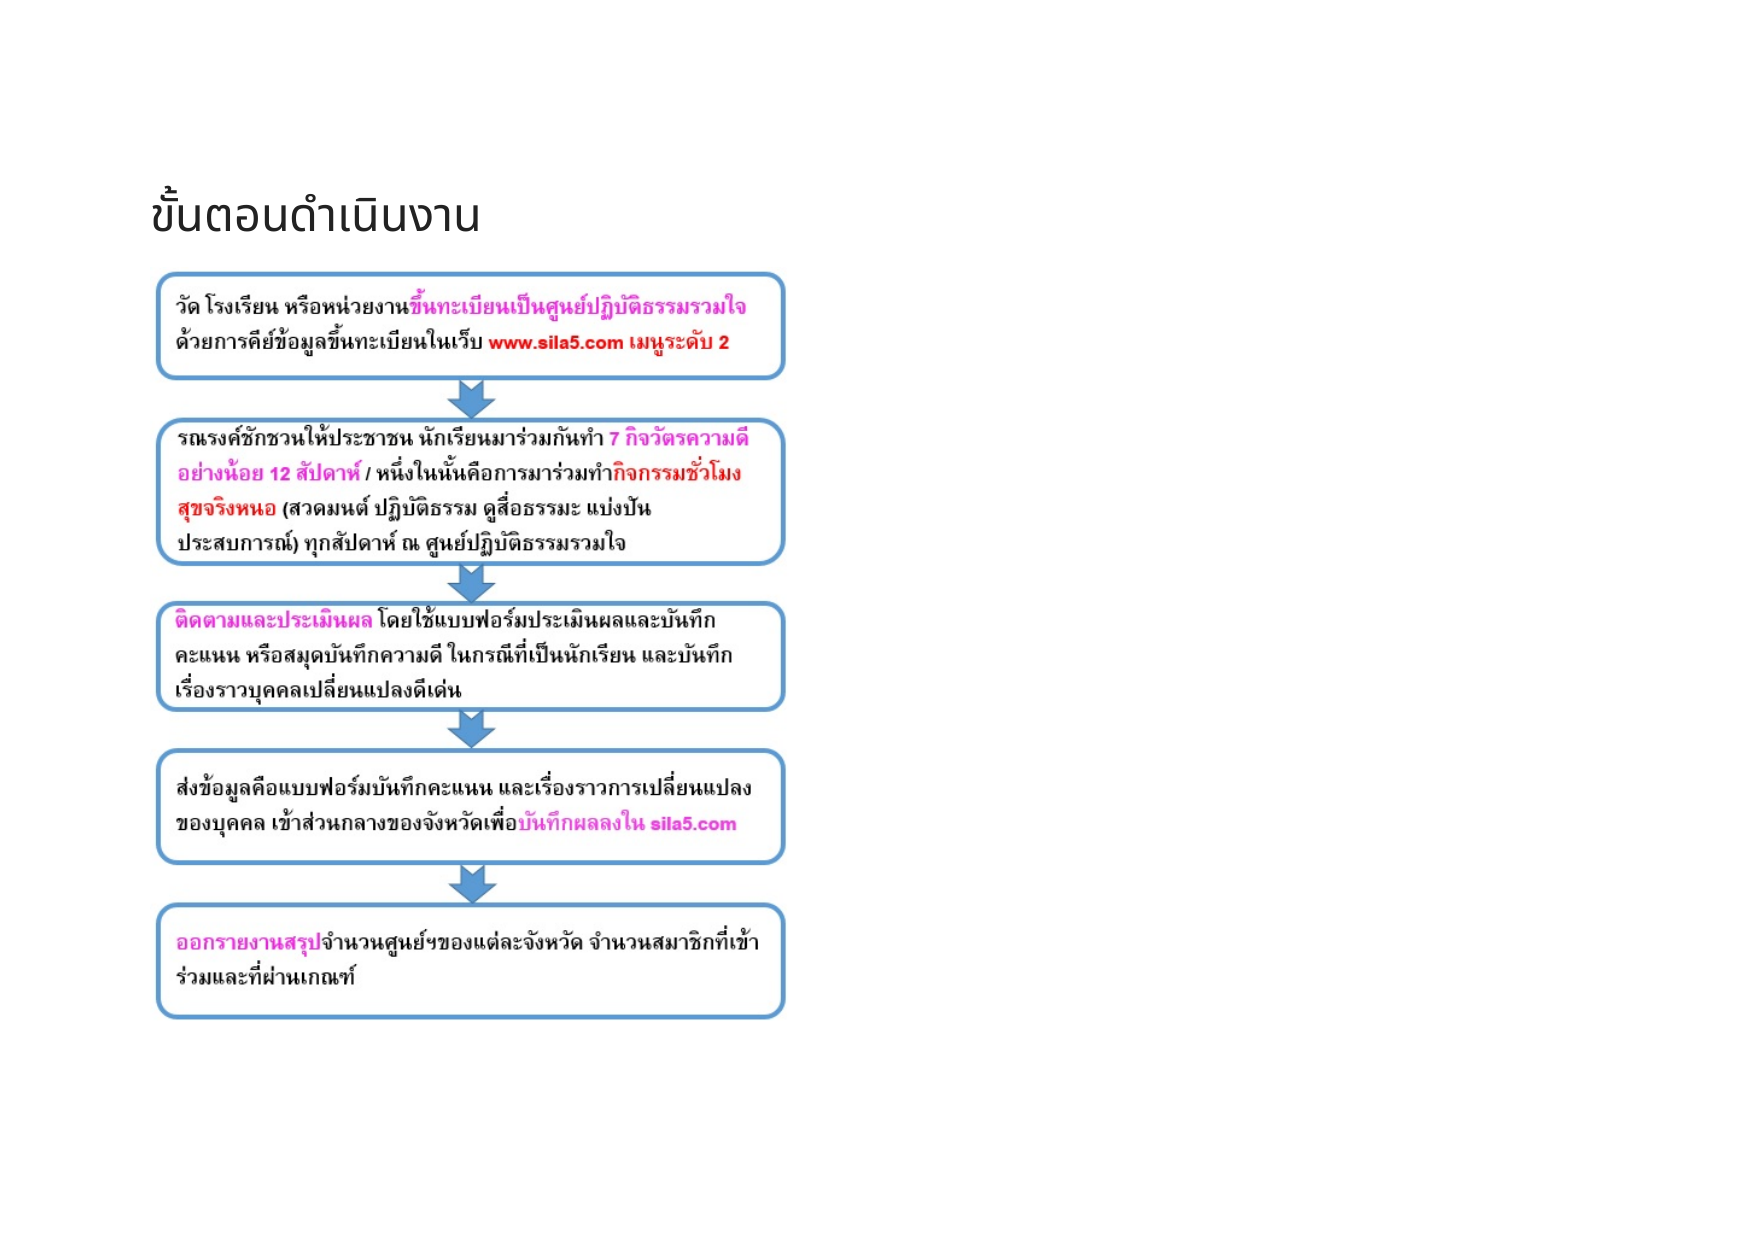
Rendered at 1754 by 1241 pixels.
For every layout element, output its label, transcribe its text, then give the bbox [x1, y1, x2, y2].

picture [150, 267, 793, 1028]
text ขั้นตอนดำเนินงาน [150, 181, 1604, 252]
